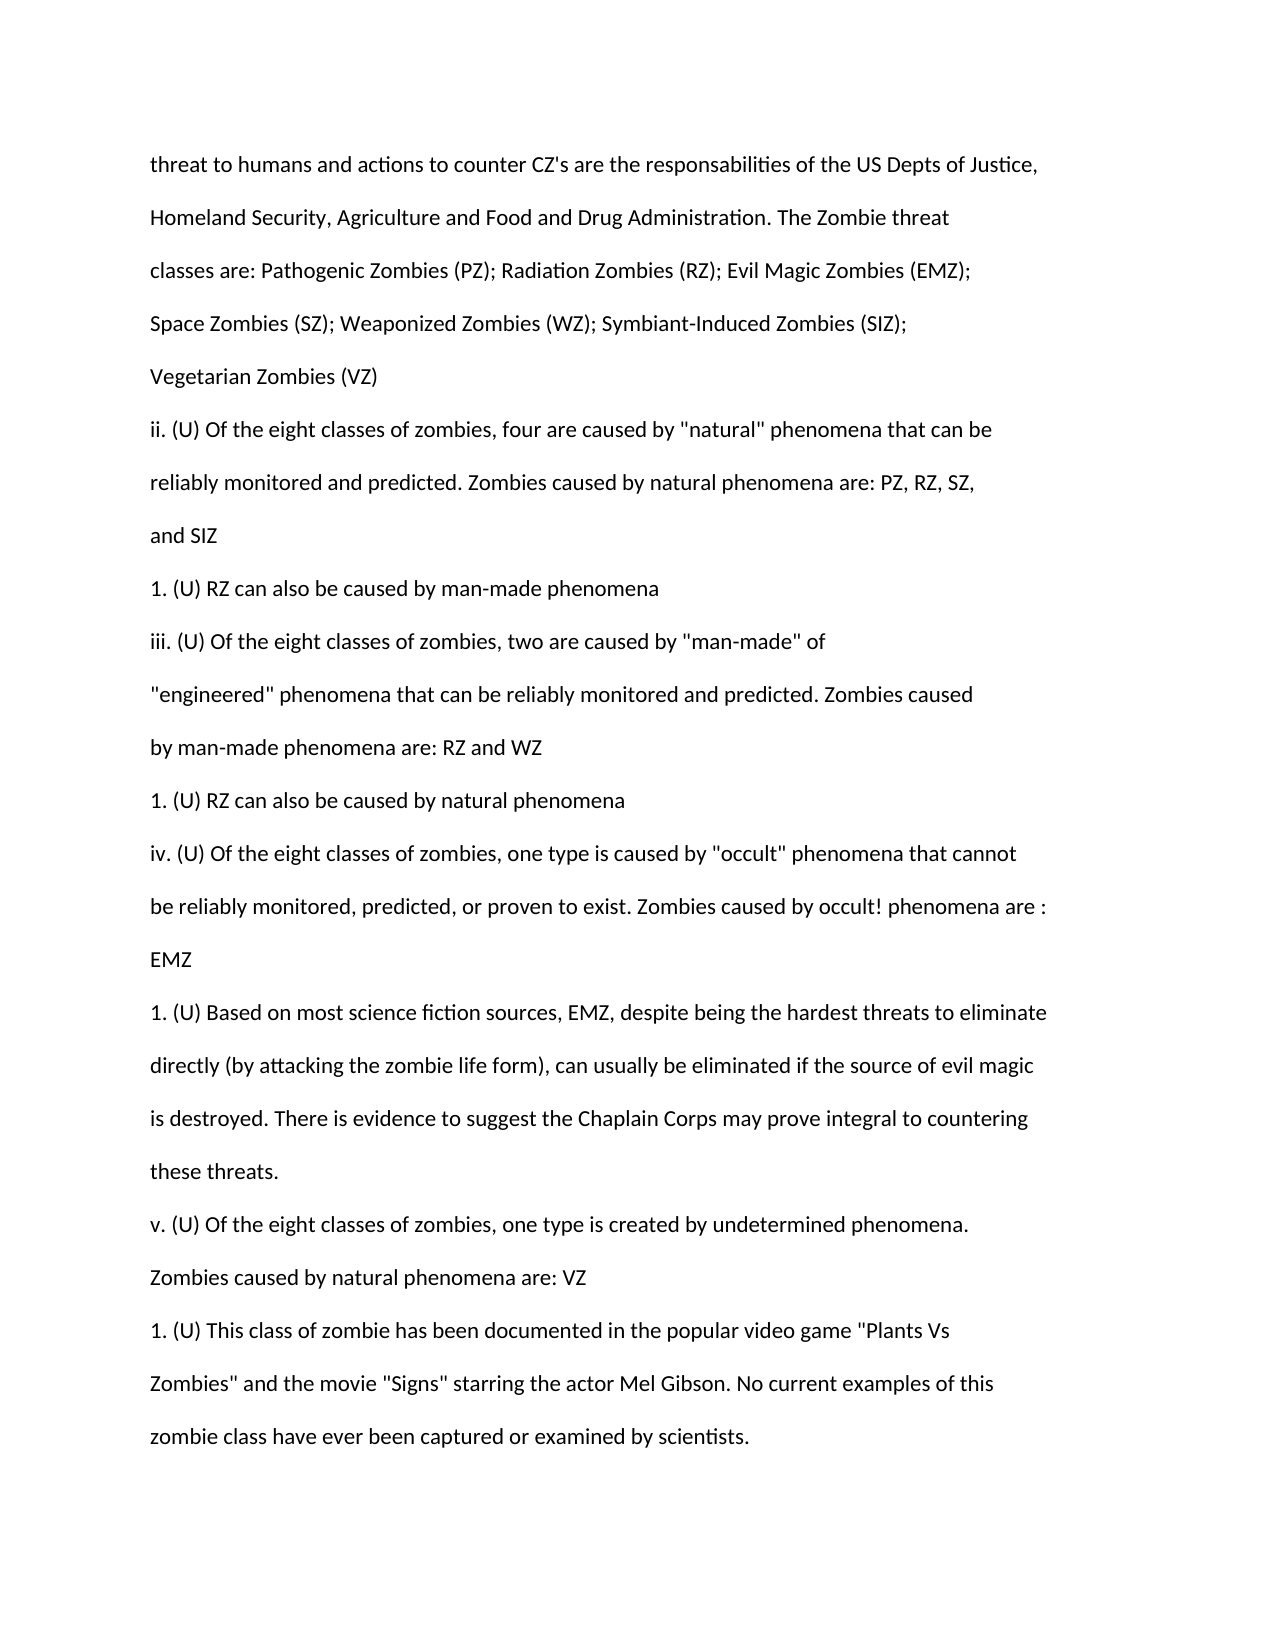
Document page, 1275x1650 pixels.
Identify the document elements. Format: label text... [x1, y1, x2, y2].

text zombie class have ever been captured or examined by scientists. [150, 1422, 1125, 1451]
text classes are: Pathogenic Zombies (PZ); Radiation Zombies (RZ); Evil Magic Zombies (EMZ); [150, 256, 1125, 284]
text these threats. [150, 1157, 1125, 1185]
text by man-made phenomena are: RZ and WZ [150, 733, 1125, 761]
text ii. (U) Of the eight classes of zombies, four are caused by "natural" phenomena that can be [150, 415, 1125, 443]
text Zombies" and the movie "Signs" starring the actor Mel Gibson. No current examples of this [150, 1369, 1125, 1397]
text be reliably monitored, predicted, or proven to exist. Zombies caused by occult! phenomena are : [150, 892, 1125, 920]
text Space Zombies (SZ); Weaponized Zombies (WZ); Symbiant-Induced Zombies (SIZ); [150, 309, 1125, 337]
text and SIZ [150, 521, 1125, 549]
text reliably monitored and predicted. Zombies caused by natural phenomena are: PZ, RZ, SZ, [150, 468, 1125, 496]
text EMZ [150, 945, 1125, 973]
text Zombies caused by natural phenomena are: VZ [150, 1263, 1125, 1291]
text threat to humans and actions to counter CZ's are the responsabilities of the US Depts of Justice, [150, 150, 1125, 178]
text 1. (U) RZ can also be caused by man-made phenomena [150, 574, 1125, 602]
text directly (by attacking the zombie life form), can usually be eliminated if the source of evil magic [150, 1051, 1125, 1079]
text 1. (U) Based on most science fiction sources, EMZ, despite being the hardest threats to eliminate [150, 998, 1125, 1026]
text iv. (U) Of the eight classes of zombies, one type is caused by "occult" phenomena that cannot [150, 839, 1125, 867]
text is destroyed. There is evidence to suggest the Chaplain Corps may prove integral to countering [150, 1104, 1125, 1132]
text "engineered" phenomena that can be reliably monitored and predicted. Zombies caused [150, 680, 1125, 708]
text v. (U) Of the eight classes of zombies, one type is created by undetermined phenomena. [150, 1210, 1125, 1238]
text 1. (U) This class of zombie has been documented in the popular video game "Plants Vs [150, 1316, 1125, 1344]
text Homeland Security, Agriculture and Food and Drug Administration. The Zombie threat [150, 203, 1125, 231]
text 1. (U) RZ can also be caused by natural phenomena [150, 786, 1125, 814]
text Vegetarian Zombies (VZ) [150, 362, 1125, 390]
text iii. (U) Of the eight classes of zombies, two are caused by "man-made" of [150, 627, 1125, 655]
